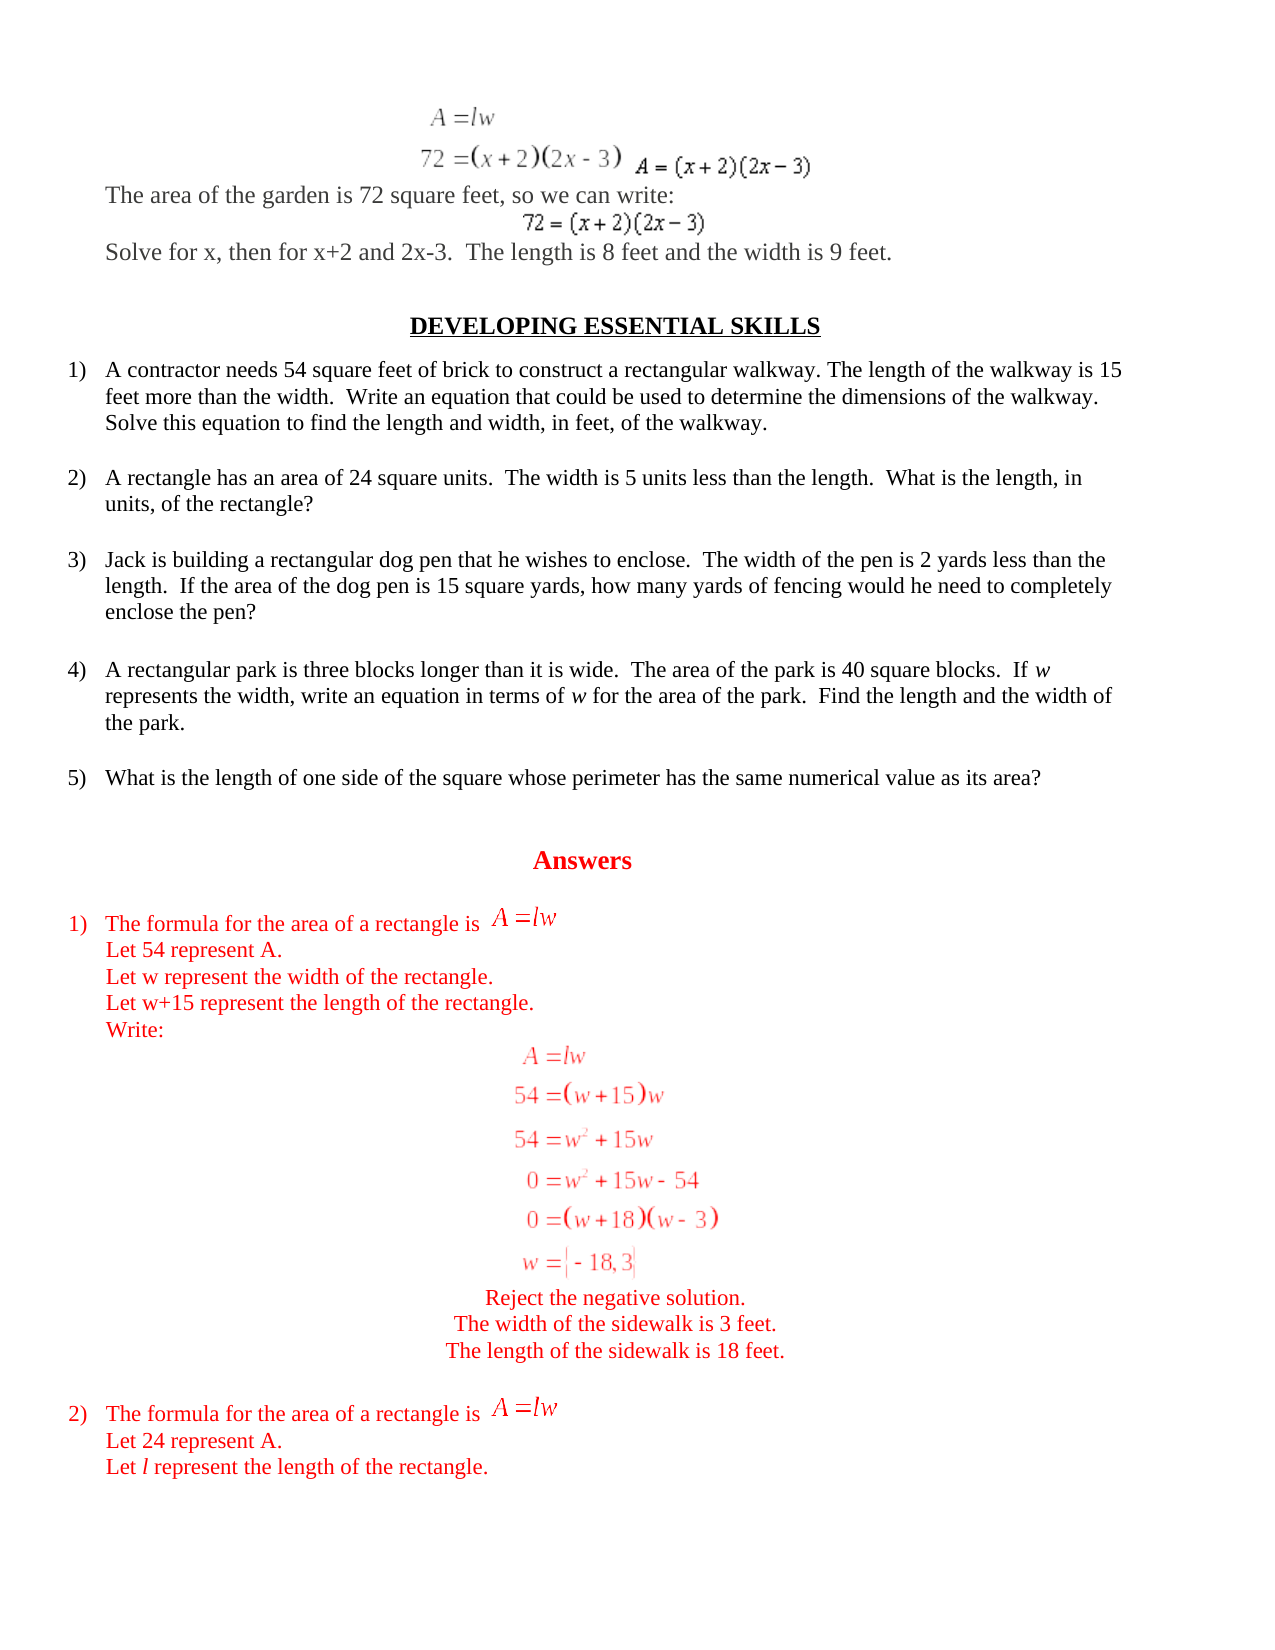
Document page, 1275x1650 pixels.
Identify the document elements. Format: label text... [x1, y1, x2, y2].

list Write: [106, 1016, 1125, 1042]
list Let w+15 represent the length of the rectangle. [106, 989, 1125, 1016]
text 5) What is the length of one side of the square whose perimeter has the same numerical value as its area? [39, 764, 1125, 790]
text 4) A rectangular park is three blocks longer than it is wide. The area of the park is 40 square blocks. If w represents the width, write an equation in terms of w for the area of the park. Find the length and the width of the park. [39, 656, 1125, 735]
text DEVELOPING ESSENTIAL SKILLS [105, 311, 1125, 340]
list The width of the sidewalk is 3 feet. [106, 1311, 1125, 1337]
picture [634, 152, 813, 180]
list Let 54 represent A. [106, 937, 1125, 963]
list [68, 1392, 1125, 1427]
text 1) A contractor needs 54 square feet of brick to construct a rectangular walkway. The length of the walkway is 15 feet more than the width. Write an equation that could be used to determine the dimensions of the walkway. Solve this equation to find the length and width, in feet, of the walkway. [39, 356, 1125, 435]
text The area of the garden is 72 square feet, so we can write: [105, 180, 1125, 209]
text 3) Jack is building a rectangular dog pen that he wishes to enclose. The width of the pen is 2 yards less than the length. If the area of the dog pen is 15 square yards, how many yards of fencing would he need to completely enclose the pen? [39, 546, 1125, 625]
list The formula for the area of a rectangle is [68, 902, 1125, 937]
text Answers [39, 844, 1125, 876]
list Let w represent the width of the rectangle. [106, 963, 1125, 989]
list Let l represent the length of the rectangle. [106, 1453, 1125, 1479]
text Solve for x, then for x+2 and 2x-3. The length is 8 feet and the width is 9 feet. [105, 237, 1125, 266]
text 2) A rectangle has an area of 24 square units. The width is 5 units less than the length. What is the length, in units, of the rectangle? [39, 464, 1125, 517]
list The length of the sidewalk is 18 feet. [106, 1337, 1125, 1363]
list Let 24 represent A. [106, 1427, 1125, 1453]
list Reject the negative solution. [106, 1284, 1125, 1311]
picture [523, 208, 707, 237]
